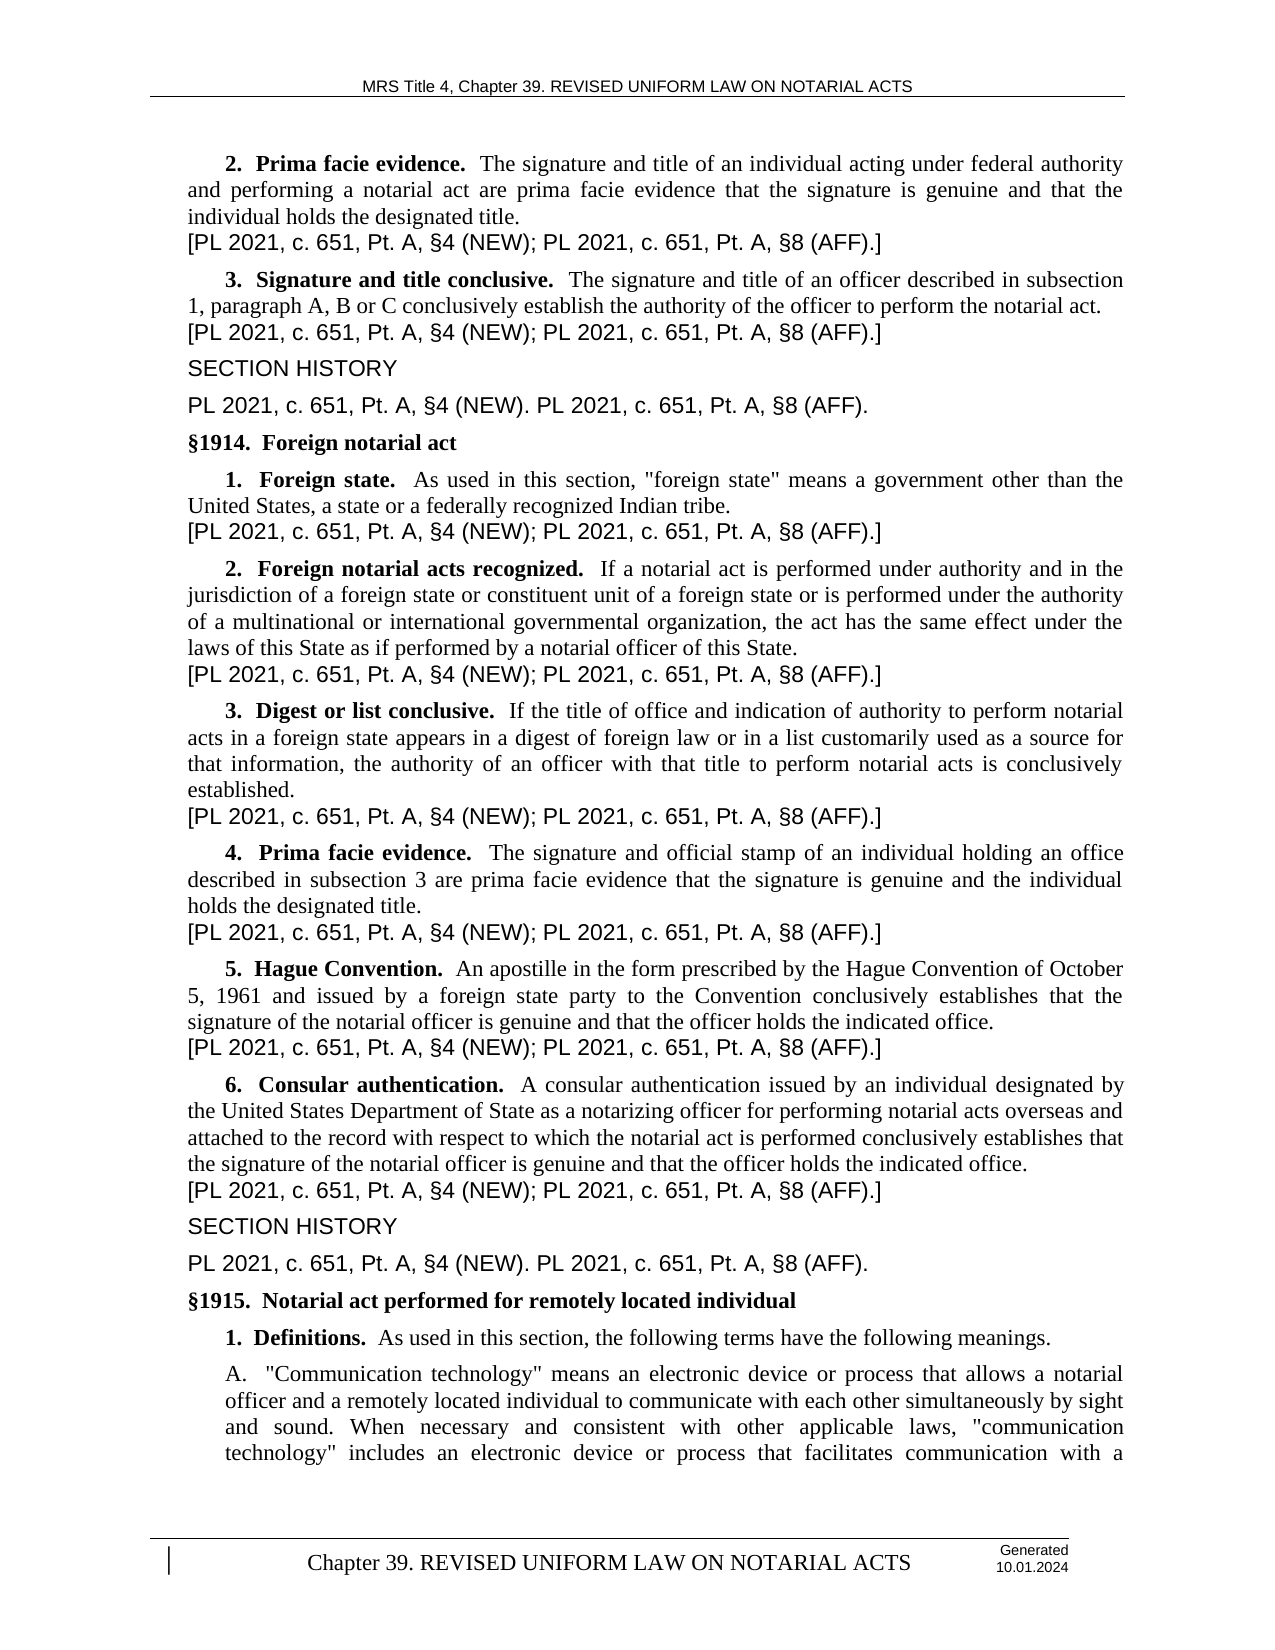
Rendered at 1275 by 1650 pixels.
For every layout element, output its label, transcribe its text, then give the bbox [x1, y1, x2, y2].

text 4. Prima facie evidence. The signature and official stamp of an individual holding an office described in subsection 3 are prima facie evidence that the signature is genuine and the individual holds the designated title. [187, 839, 1125, 918]
text 3. Signature and title conclusive. The signature and title of an officer described in subsection 1, paragraph A, B or C conclusively establish the authority of the officer to perform the notarial act. [187, 266, 1125, 318]
text [PL 2021, c. 651, Pt. A, §4 (NEW); PL 2021, c. 651, Pt. A, §8 (AFF).] [187, 661, 1125, 687]
text 5. Hague Convention. An apostille in the form prescribed by the Hague Convention of October 5, 1961 and issued by a foreign state party to the Convention conclusively establishes that the signature of the notarial officer is genuine and that the officer holds the indicated office. [187, 955, 1125, 1034]
text 2. Prima facie evidence. The signature and title of an individual acting under federal authority and performing a notarial act are prima facie evidence that the signature is genuine and that the individual holds the designated title. [187, 150, 1125, 229]
text [PL 2021, c. 651, Pt. A, §4 (NEW); PL 2021, c. 651, Pt. A, §8 (AFF).] [187, 918, 1125, 945]
text PL 2021, c. 651, Pt. A, §4 (NEW). PL 2021, c. 651, Pt. A, §8 (AFF). [187, 1250, 1125, 1276]
text PL 2021, c. 651, Pt. A, §4 (NEW). PL 2021, c. 651, Pt. A, §8 (AFF). [187, 392, 1125, 418]
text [225, 1360, 1125, 1466]
text SECTION HISTORY [187, 355, 1125, 382]
text 3. Digest or list conclusive. If the title of office and indication of authority to perform notarial acts in a foreign state appears in a digest of foreign law or in a list customarily used as a source for that information, the authority of an officer with that title to perform notarial acts is conclusively established. [187, 697, 1125, 803]
text 1. Foreign state. As used in this section, "foreign state" means a government other than the United States, a state or a federally recognized Indian tribe. [187, 466, 1125, 518]
text 6. Consular authentication. A consular authentication issued by an individual designated by the United States Department of State as a notarizing officer for performing notarial acts overseas and attached to the record with respect to which the notarial act is performed conclusively establishes that the signature of the notarial officer is genuine and that the officer holds the indicated office. [187, 1071, 1125, 1177]
text 1. Definitions. As used in this section, the following terms have the following meanings. [187, 1324, 1125, 1350]
text §1915. Notarial act performed for remotely located individual [187, 1287, 1125, 1313]
text SECTION HISTORY [187, 1213, 1125, 1240]
text 2. Foreign notarial acts recognized. If a notarial act is performed under authority and in the jurisdiction of a foreign state or constituent unit of a foreign state or is performed under the authority of a multinational or international governmental organization, the act has the same effect under the laws of this State as if performed by a notarial officer of this State. [187, 555, 1125, 661]
text [PL 2021, c. 651, Pt. A, §4 (NEW); PL 2021, c. 651, Pt. A, §8 (AFF).] [187, 1177, 1125, 1203]
text [PL 2021, c. 651, Pt. A, §4 (NEW); PL 2021, c. 651, Pt. A, §8 (AFF).] [187, 803, 1125, 829]
text [PL 2021, c. 651, Pt. A, §4 (NEW); PL 2021, c. 651, Pt. A, §8 (AFF).] [187, 1034, 1125, 1061]
text [PL 2021, c. 651, Pt. A, §4 (NEW); PL 2021, c. 651, Pt. A, §8 (AFF).] [187, 518, 1125, 545]
text [PL 2021, c. 651, Pt. A, §4 (NEW); PL 2021, c. 651, Pt. A, §8 (AFF).] [187, 229, 1125, 255]
text §1914. Foreign notarial act [187, 429, 1125, 455]
text [PL 2021, c. 651, Pt. A, §4 (NEW); PL 2021, c. 651, Pt. A, §8 (AFF).] [187, 318, 1125, 345]
